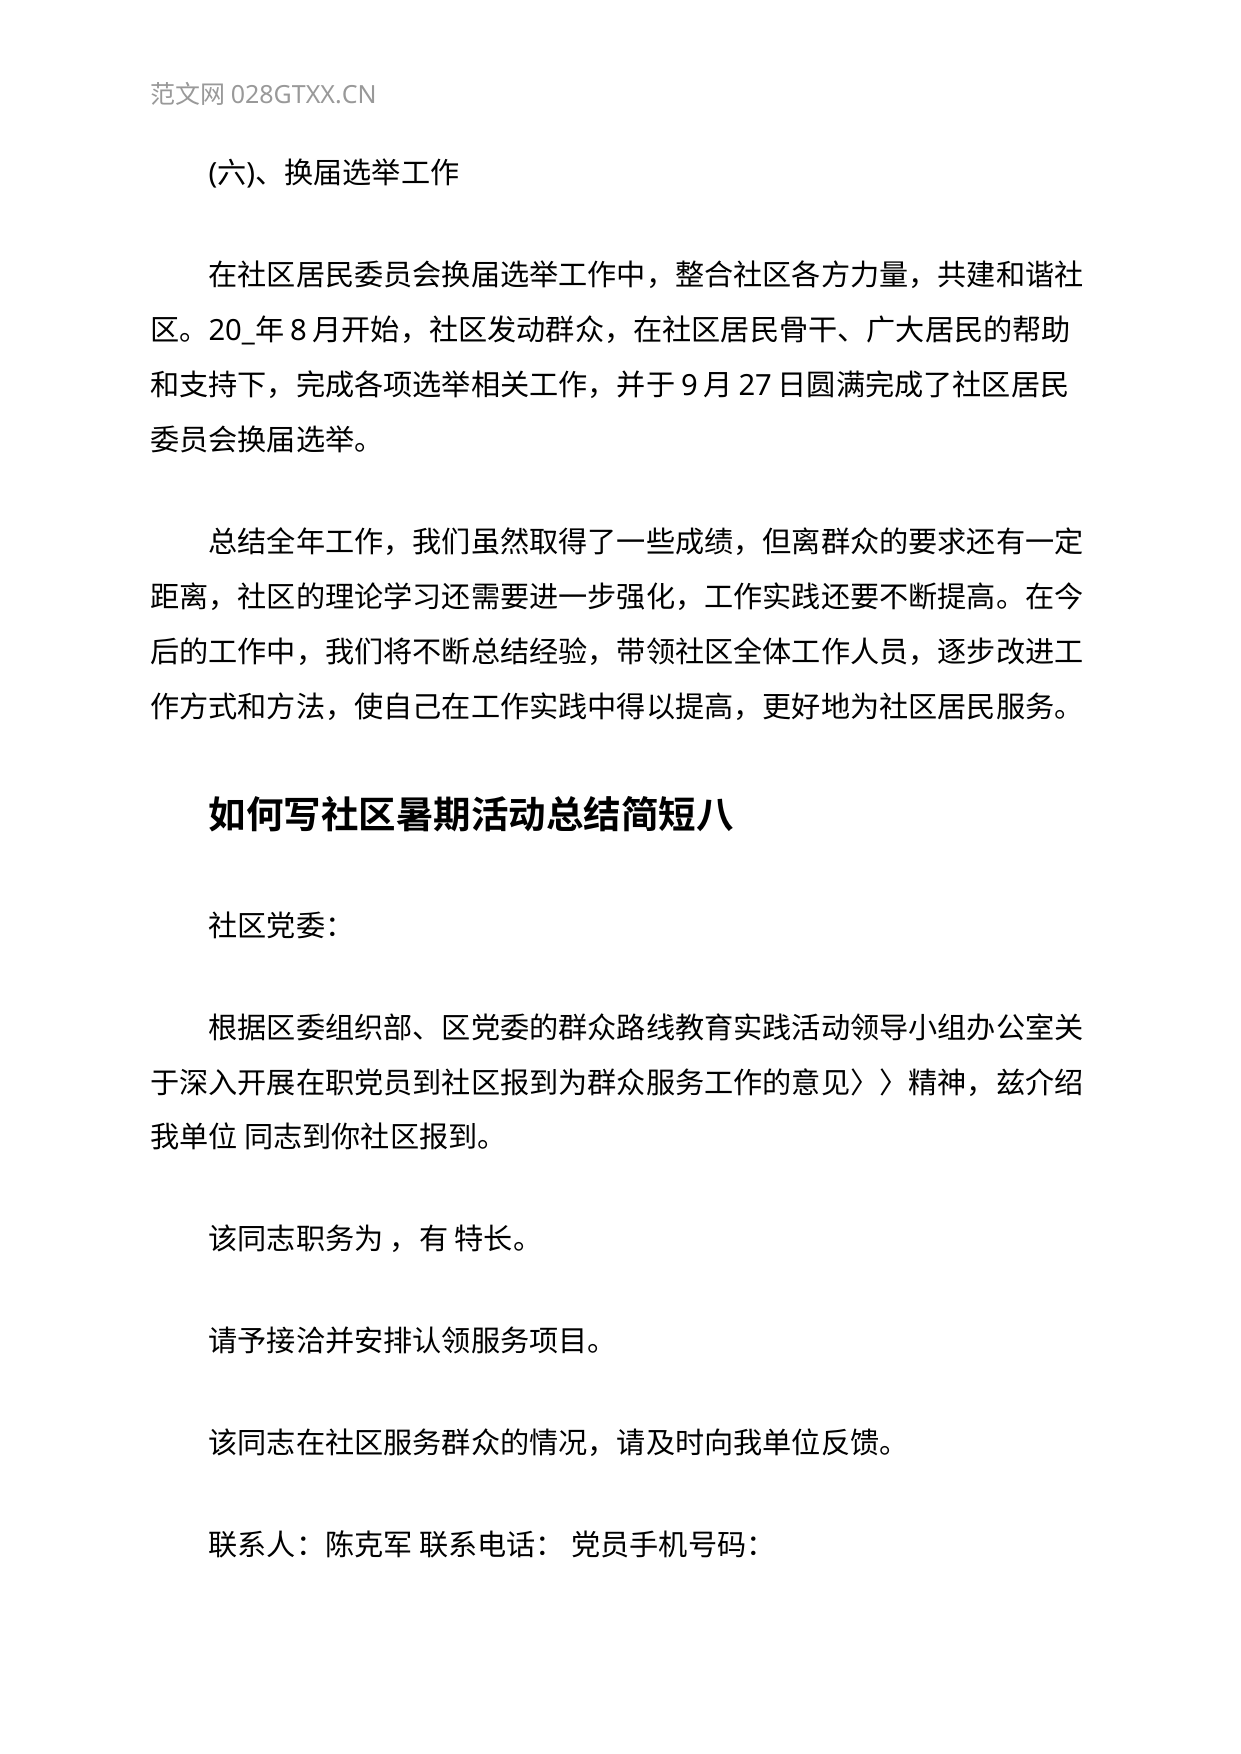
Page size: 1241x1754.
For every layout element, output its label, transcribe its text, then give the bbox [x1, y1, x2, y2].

text 联系人：陈克军 联系电话： 党员手机号码： [150, 1521, 1090, 1563]
text 该同志在社区服务群众的情况，请及时向我单位反馈。 [150, 1419, 1090, 1462]
text 总结全年工作，我们虽然取得了一些成绩，但离群众的要求还有一定距离，社区的理论学习还需要进一步强化，工作实践还要不断提高。在今后的工作中，我们将不断总结经验，带领社区全体工作人员，逐步改进工作方式和方法，使自己在工作实践中得以提高，更好地为社区居民服务。 [150, 519, 1090, 726]
text 在社区居民委员会换届选举工作中，整合社区各方力量，共建和谐社区。20_年8月开始，社区发动群众，在社区居民骨干、广大居民的帮助和支持下，完成各项选举相关工作，并于9月27日圆满完成了社区居民委员会换届选举。 [150, 252, 1090, 459]
text (六)、换届选举工作 [150, 150, 1090, 192]
text 如何写社区暑期活动总结简短八 [150, 785, 1090, 839]
text 该同志职务为 ，有 特长。 [150, 1216, 1090, 1258]
text 社区党委： [150, 902, 1090, 945]
text 请予接洽并安排认领服务项目。 [150, 1318, 1090, 1360]
text 根据区委组织部、区党委的群众路线教育实践活动领导小组办公室关于深入开展在职党员到社区报到为群众服务工作的意见〉〉精神，兹介绍我单位 同志到你社区报到。 [150, 1004, 1090, 1156]
